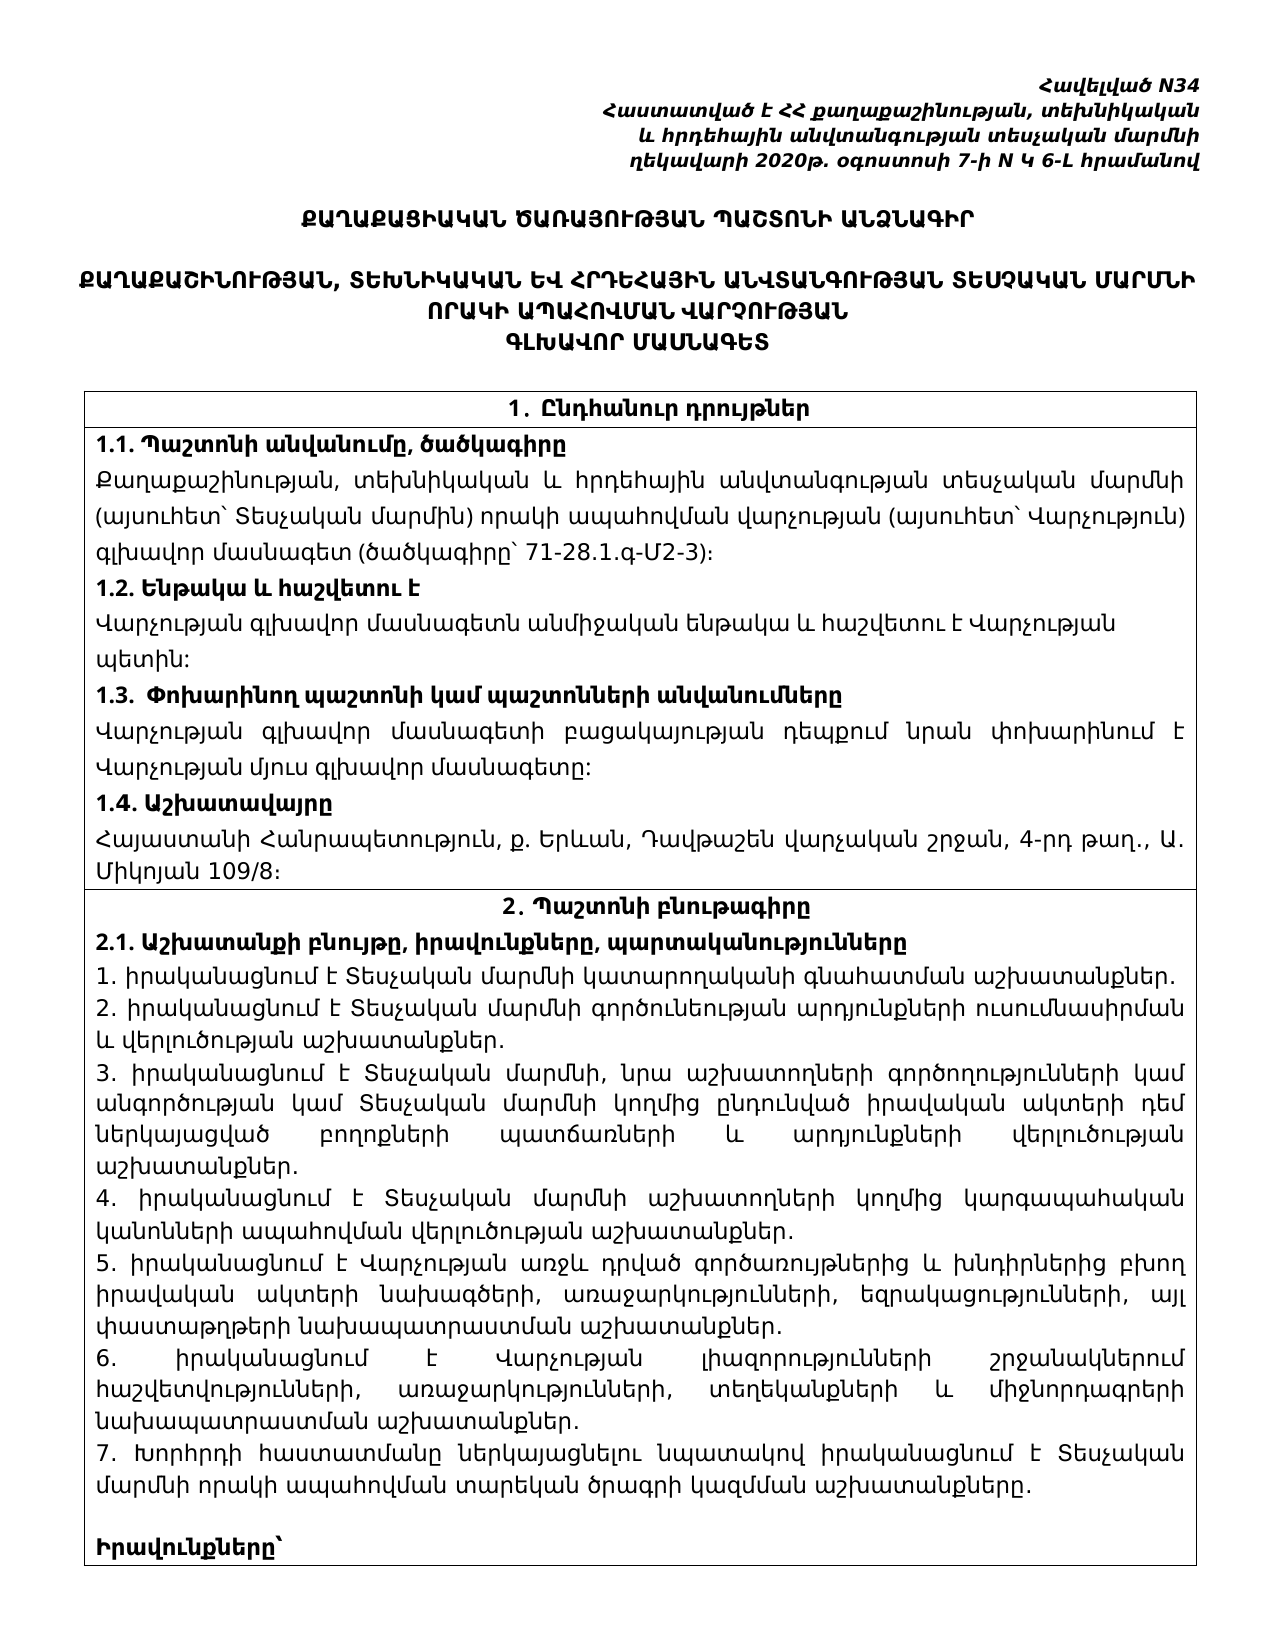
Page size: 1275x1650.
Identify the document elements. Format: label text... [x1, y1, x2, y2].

text ԳԼԽԱՎՈՐ ՄԱՍՆԱԳԵՏ [75, 329, 1200, 356]
text Հավելված N34 [75, 75, 1200, 97]
table_cell 1.1. Պաշտոնի անվանումը, ծածկագիրը Քաղաքաշինության, տեխնիկական և հրդեհային անվտանգության տեսչական մարմնի (այսուհետ՝ Տեսչական մարմին) որակի ապահովման վարչության (այսուհետ՝ Վարչություն) գլխավոր մասնագետ (ծածկագիրը՝ 71-28.1.գ-Մ2-3)։ 1.2. Ենթակա և հաշվետու է Վարչության գլխավոր մասնագետն անմիջական ենթակա և հաշվետու է Վարչության պետին: 1.3. Փոխարինող պաշտոնի կամ պաշտոնների անվանումները Վարչության գլխավոր մասնագետի բացակայության դեպքում նրան փոխարինում է Վարչության մյուս գլխավոր մասնագետը: 1.4. Աշխատավայրը Հայաստանի Հանրապետություն, ք. Երևան, Դավթաշեն վարչական շրջան, 4-րդ թաղ․, Ա․ Միկոյան 109/8։ [85, 428, 1196, 889]
text Հաստատված է ՀՀ քաղաքաշինության, տեխնիկական [75, 100, 1200, 122]
table_header 1․ Ընդհանուր դրույթներ [85, 392, 1196, 427]
text ղեկավարի 2020թ. օգոստոսի 7-ի N Կ 6-Լ հրամանով [75, 150, 1200, 172]
text ՈՐԱԿԻ ԱՊԱՀՈՎՄԱՆ ՎԱՐՉՈՒԹՅԱՆ [75, 298, 1200, 324]
text ՔԱՂԱՔԱՇԻՆՈՒԹՅԱՆ, ՏԵԽՆԻԿԱԿԱՆ ԵՎ ՀՐԴԵՀԱՅԻՆ ԱՆՎՏԱՆԳՈՒԹՅԱՆ ՏԵՍՉԱԿԱՆ ՄԱՐՄՆԻ [75, 267, 1200, 294]
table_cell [85, 890, 1196, 1564]
text և հրդեհային անվտանգության տեսչական մարմնի [75, 125, 1200, 147]
text ՔԱՂԱՔԱՑԻԱԿԱՆ ԾԱՌԱՅՈՒԹՅԱՆ ՊԱՇՏՈՆԻ ԱՆՁՆԱԳԻՐ [75, 206, 1200, 233]
